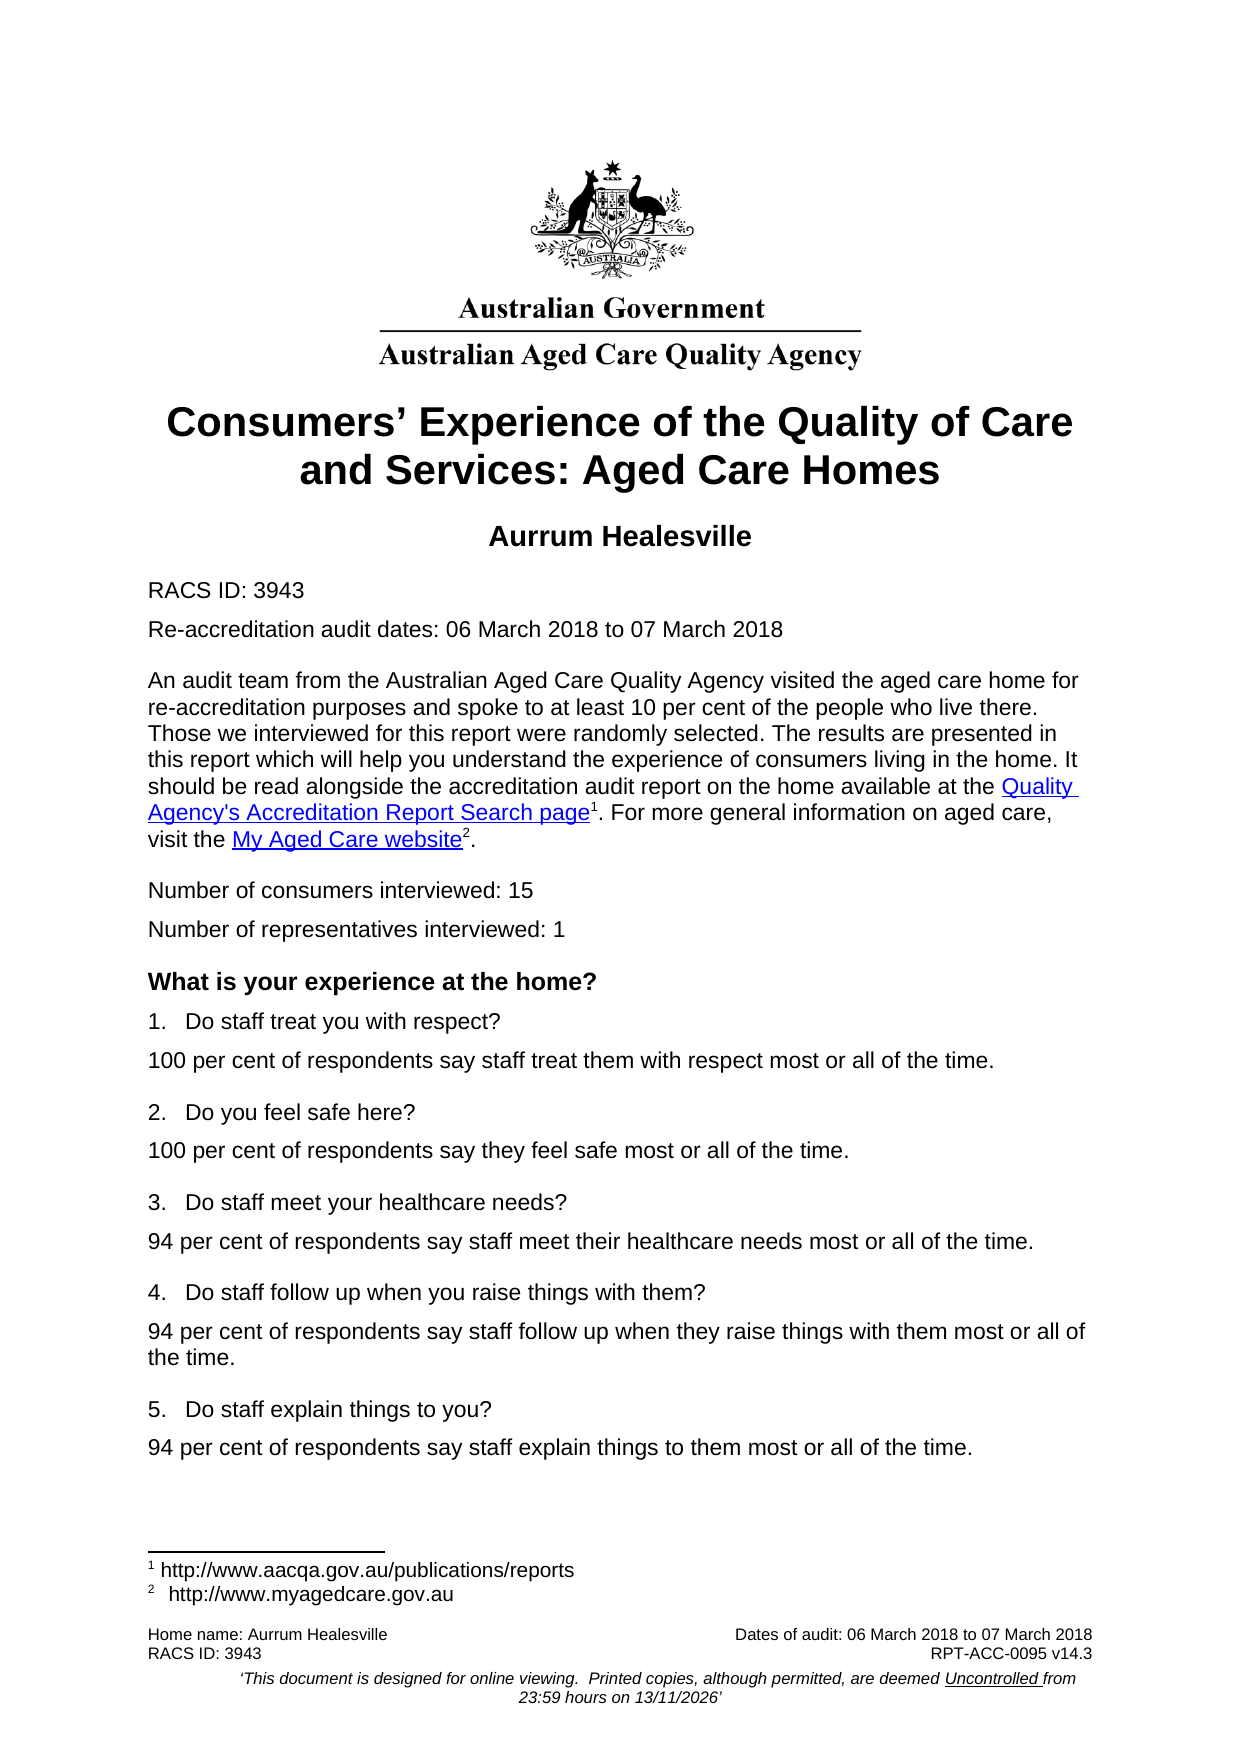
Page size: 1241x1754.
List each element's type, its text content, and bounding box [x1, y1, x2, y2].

list Do staff meet your healthcare needs? [148, 1189, 1092, 1215]
text Re-accreditation audit dates: 06 March 2018 to 07 March 2018 [148, 616, 1092, 642]
text 94 per cent of respondents say staff follow up when they raise things with them most or all of the time. [148, 1318, 1092, 1371]
text Number of representatives interviewed: 1 [148, 916, 1092, 942]
text An audit team from the Australian Aged Care Quality Agency visited the aged care home for re-accreditation purposes and spoke to at least 10 per cent of the people who live there. Those we interviewed for this report were randomly selected. The results are presented in this report which will help you understand the experience of consumers living in the home. It should be read alongside the accreditation audit report on the home available at the Quality Agency's Accreditation Report Search page. For more general information on aged care, visit the My Aged Care website. [148, 667, 1092, 852]
title Consumers’ Experience of the Quality of Care and Services: Aged Care Homes [148, 398, 1092, 494]
picture [378, 160, 862, 373]
list Do staff treat you with respect? [148, 1008, 1092, 1035]
text 94 per cent of respondents say staff explain things to them most or all of the time. [148, 1434, 1092, 1461]
subtitle What is your experience at the home? [148, 967, 1092, 996]
list Do staff explain things to you? [148, 1396, 1092, 1422]
text 100 per cent of respondents say they feel safe most or all of the time. [148, 1137, 1092, 1164]
text 100 per cent of respondents say staff treat them with respect most or all of the time. [148, 1047, 1092, 1073]
text Number of consumers interviewed: 15 [148, 877, 1092, 903]
text 94 per cent of respondents say staff meet their healthcare needs most or all of the time. [148, 1228, 1092, 1254]
list Do you feel safe here? [148, 1098, 1092, 1125]
list Do staff follow up when you raise things with them? [148, 1279, 1092, 1305]
subtitle Aurrum Healesville [148, 519, 1092, 552]
text RACS ID: 3943 [148, 577, 1092, 603]
